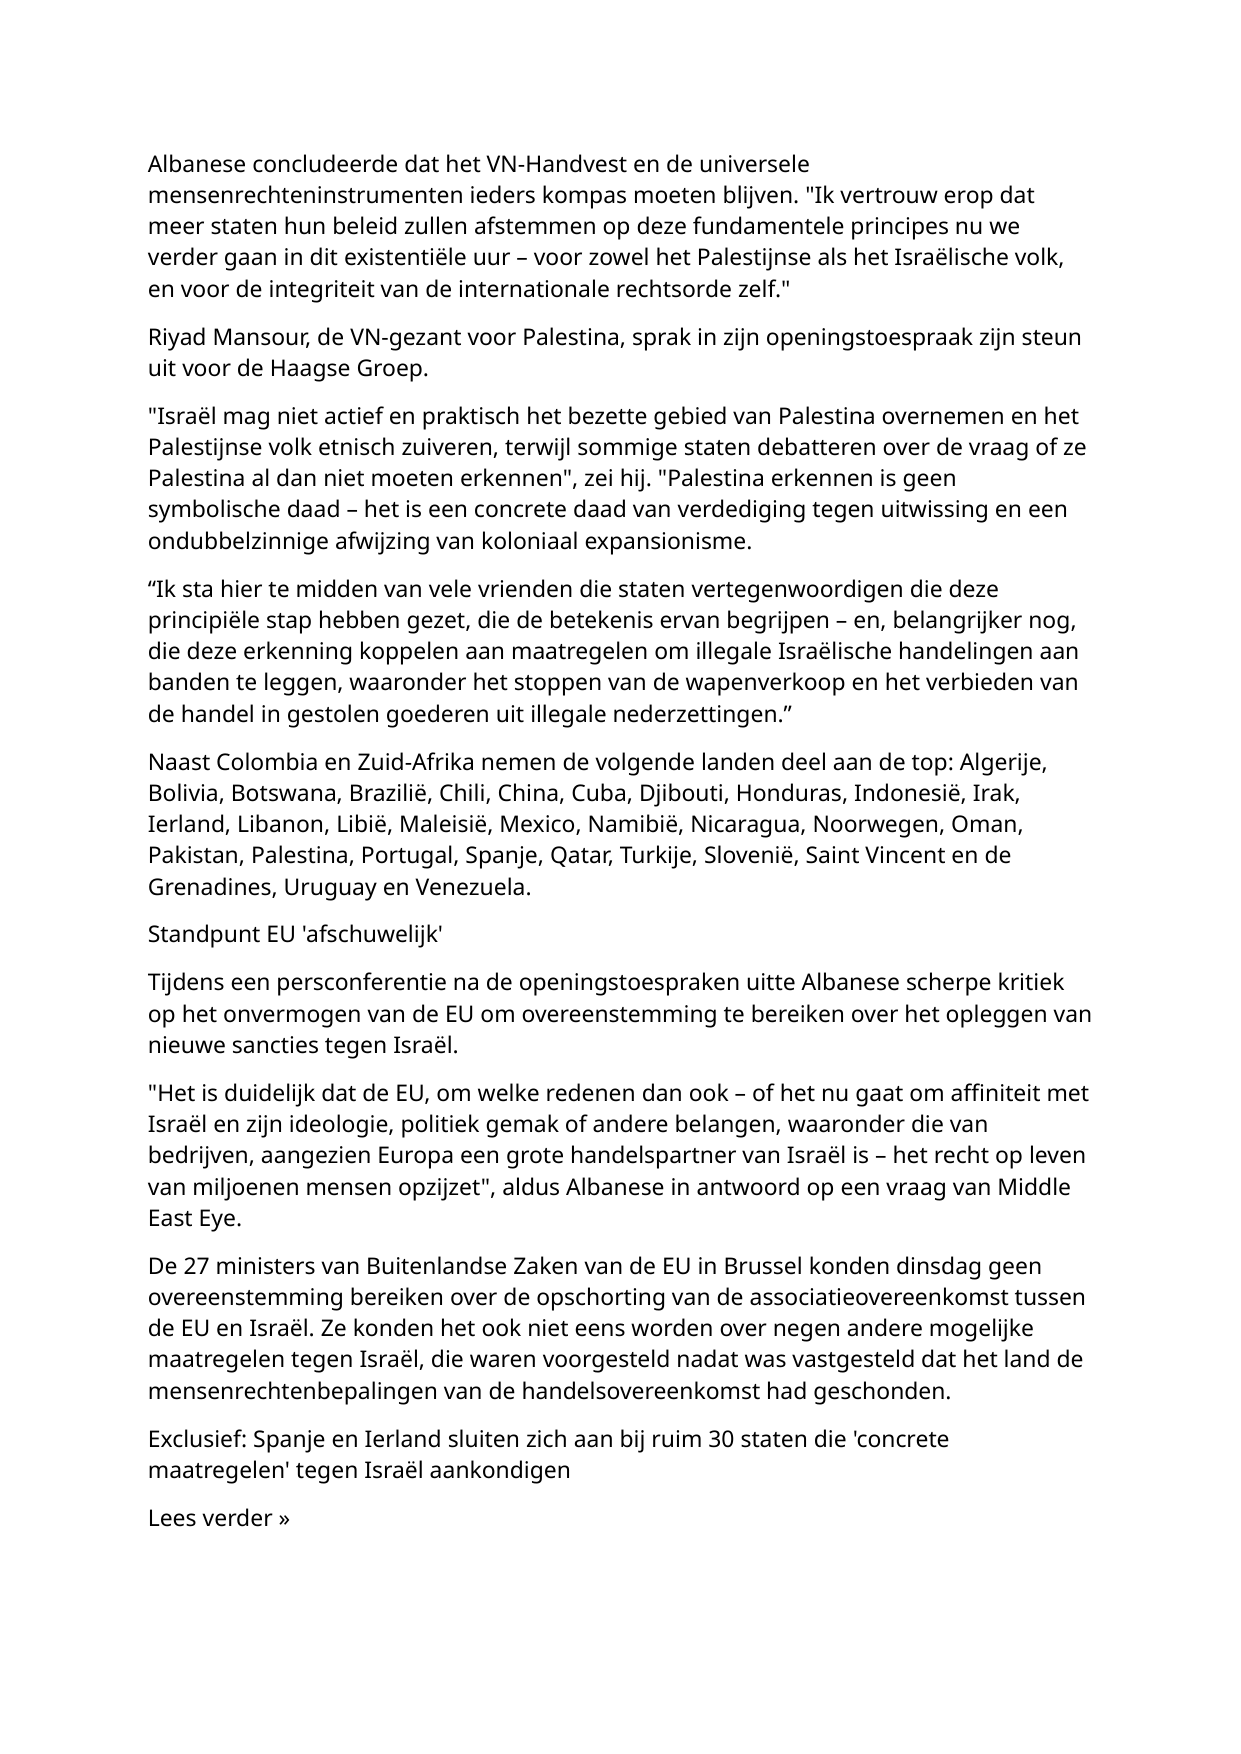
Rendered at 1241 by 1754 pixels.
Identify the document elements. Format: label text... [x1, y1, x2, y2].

text Naast Colombia en Zuid-Afrika nemen de volgende landen deel aan de top: Algerije, Bolivia, Botswana, Brazilië, Chili, China, Cuba, Djibouti, Honduras, Indonesië, Irak, Ierland, Libanon, Libië, Maleisië, Mexico, Namibië, Nicaragua, Noorwegen, Oman, Pakistan, Palestina, Portugal, Spanje, Qatar, Turkije, Slovenië, Saint Vincent en de Grenadines, Uruguay en Venezuela. [148, 746, 1093, 902]
text Albanese concludeerde dat het VN-Handvest en de universele mensenrechteninstrumenten ieders kompas moeten blijven. "Ik vertrouw erop dat meer staten hun beleid zullen afstemmen op deze fundamentele principes nu we verder gaan in dit existentiële uur – voor zowel het Palestijnse als het Israëlische volk, en voor de integriteit van de internationale rechtsorde zelf." [148, 148, 1093, 304]
text “Ik sta hier te midden van vele vrienden die staten vertegenwoordigen die deze principiële stap hebben gezet, die de betekenis ervan begrijpen – en, belangrijker nog, die deze erkenning koppelen aan maatregelen om illegale Israëlische handelingen aan banden te leggen, waaronder het stoppen van de wapenverkoop en het verbieden van de handel in gestolen goederen uit illegale nederzettingen.” [148, 573, 1093, 729]
text Riyad Mansour, de VN-gezant voor Palestina, sprak in zijn openingstoespraak zijn steun uit voor de Haagse Groep. [148, 321, 1093, 383]
text Tijdens een persconferentie na de openingstoespraken uitte Albanese scherpe kritiek op het onvermogen van de EU om overeenstemming te bereiken over het opleggen van nieuwe sancties tegen Israël. [148, 966, 1093, 1060]
text "Het is duidelijk dat de EU, om welke redenen dan ook – of het nu gaat om affiniteit met Israël en zijn ideologie, politiek gemak of andere belangen, waaronder die van bedrijven, aangezien Europa een grote handelspartner van Israël is – het recht op leven van miljoenen mensen opzijzet", aldus Albanese in antwoord op een vraag van Middle East Eye. [148, 1077, 1093, 1233]
text Exclusief: Spanje en Ierland sluiten zich aan bij ruim 30 staten die 'concrete maatregelen' tegen Israël aankondigen [148, 1423, 1093, 1485]
text Standpunt EU 'afschuwelijk' [148, 918, 1093, 950]
text Lees verder » [148, 1502, 1093, 1533]
text "Israël mag niet actief en praktisch het bezette gebied van Palestina overnemen en het Palestijnse volk etnisch zuiveren, terwijl sommige staten debatteren over de vraag of ze Palestina al dan niet moeten erkennen", zei hij. "Palestina erkennen is geen symbolische daad – het is een concrete daad van verdediging tegen uitwissing en een ondubbelzinnige afwijzing van koloniaal expansionisme. [148, 400, 1093, 556]
text De 27 ministers van Buitenlandse Zaken van de EU in Brussel konden dinsdag geen overeenstemming bereiken over de opschorting van de associatieovereenkomst tussen de EU en Israël. Ze konden het ook niet eens worden over negen andere mogelijke maatregelen tegen Israël, die waren voorgesteld nadat was vastgesteld dat het land de mensenrechtenbepalingen van de handelsovereenkomst had geschonden. [148, 1250, 1093, 1406]
